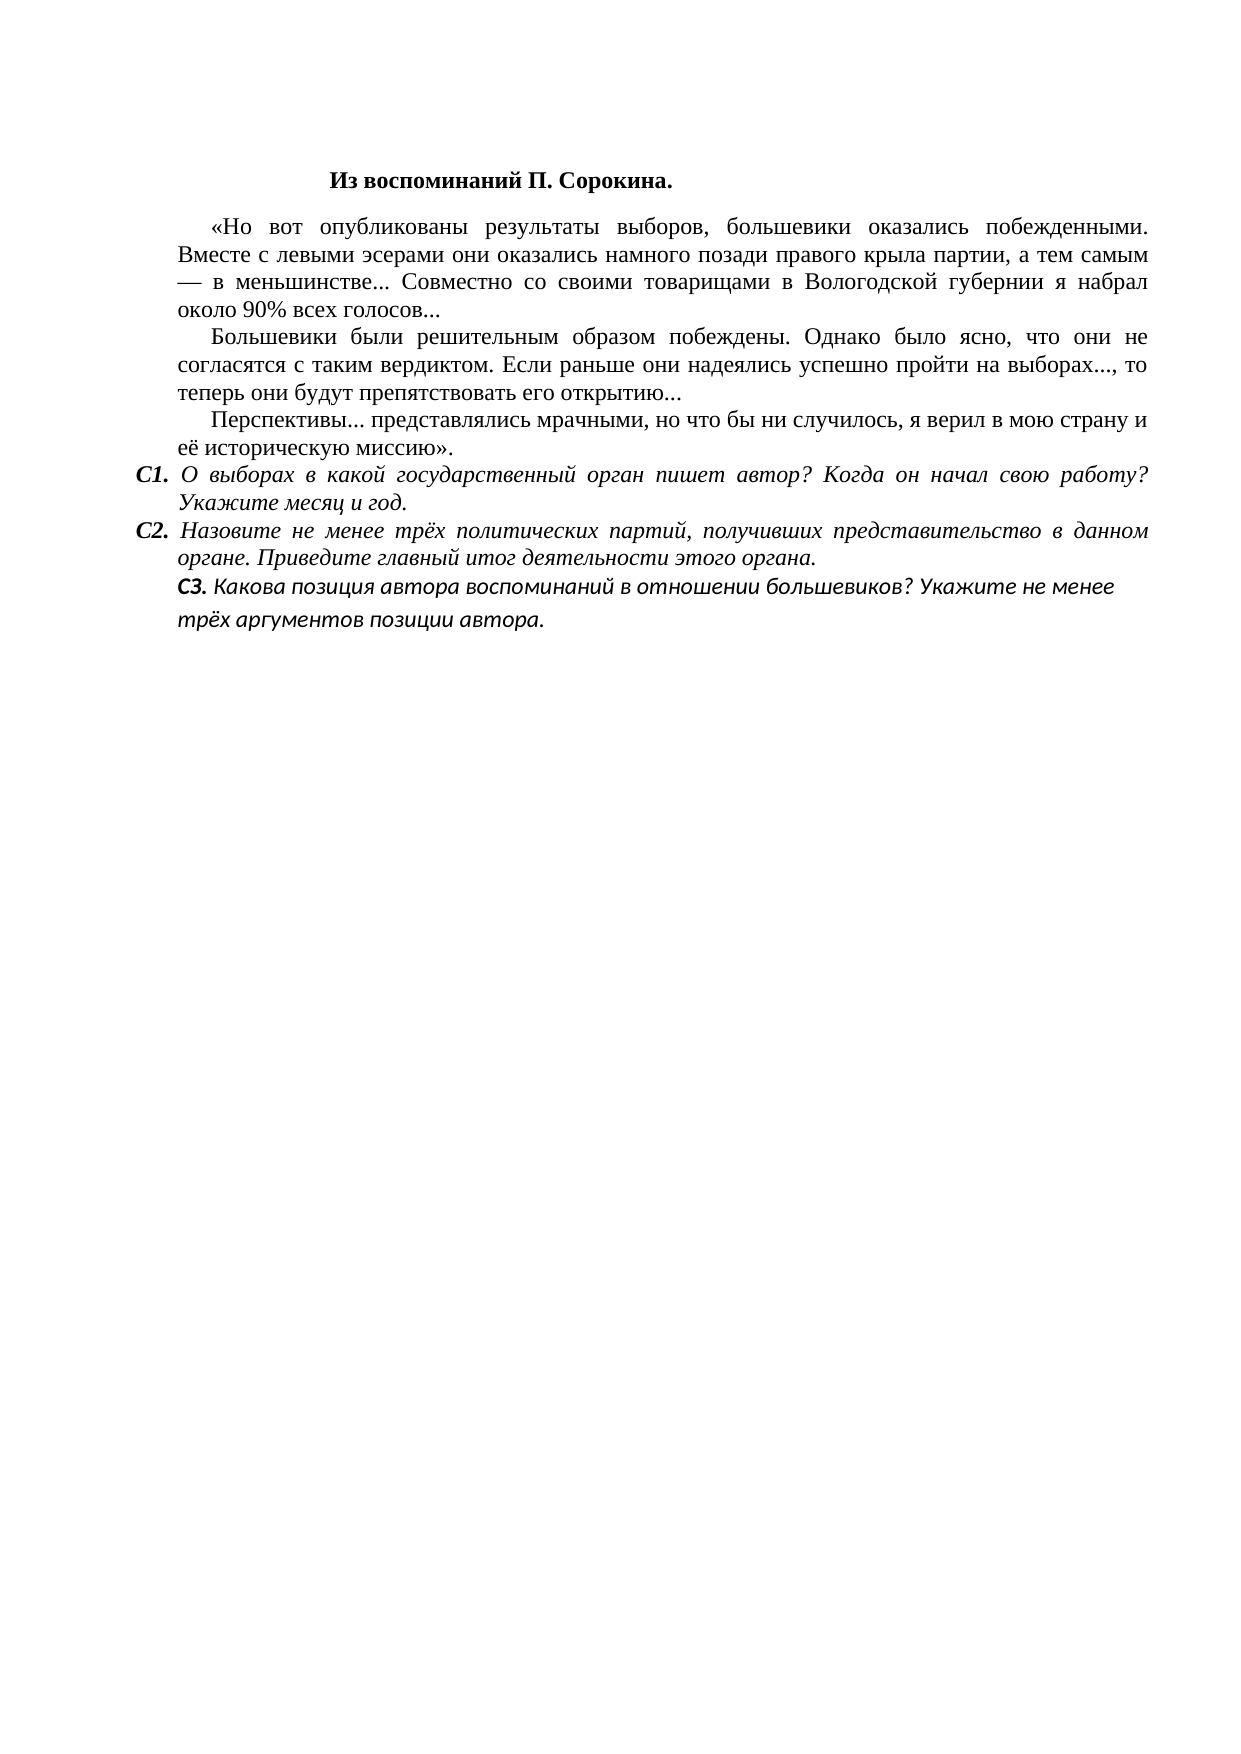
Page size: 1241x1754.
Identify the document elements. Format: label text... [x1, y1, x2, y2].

text Из воспоминаний П. Сорокина. [323, 166, 1152, 193]
text Перспективы... представлялись мрачными, но что бы ни случилось, я верил в мою страну и её историческую миссию». [177, 405, 1149, 460]
text СЗ. Какова позиция автора воспоминаний в отношении большевиков? Укажите не менее трёх аргументов позиции автора. [177, 571, 1152, 634]
text Большевики были решительным образом побеждены. Однако было ясно, что они не согласятся с таким вердиктом. Если раньше они надеялись успешно пройти на выборах..., то теперь они будут препятствовать его открытию... [177, 322, 1149, 405]
text С2. Назовите не менее трёх политических партий, получивших представительство в данном органе. Приведите главный итог деятельности этого органа. [136, 516, 1149, 571]
text С1. О выборах в какой государственный орган пишет автор? Когда он начал свою работу? Укажите месяц и год. [136, 460, 1149, 516]
text «Но вот опубликованы результаты выборов, большевики оказались побежденными. Вместе с левыми эсерами они оказались намного позади правого крыла партии, а тем самым — в меньшинстве... Совместно со своими товарищами в Вологодской губернии я набрал около 90% всех голосов... [177, 212, 1149, 322]
